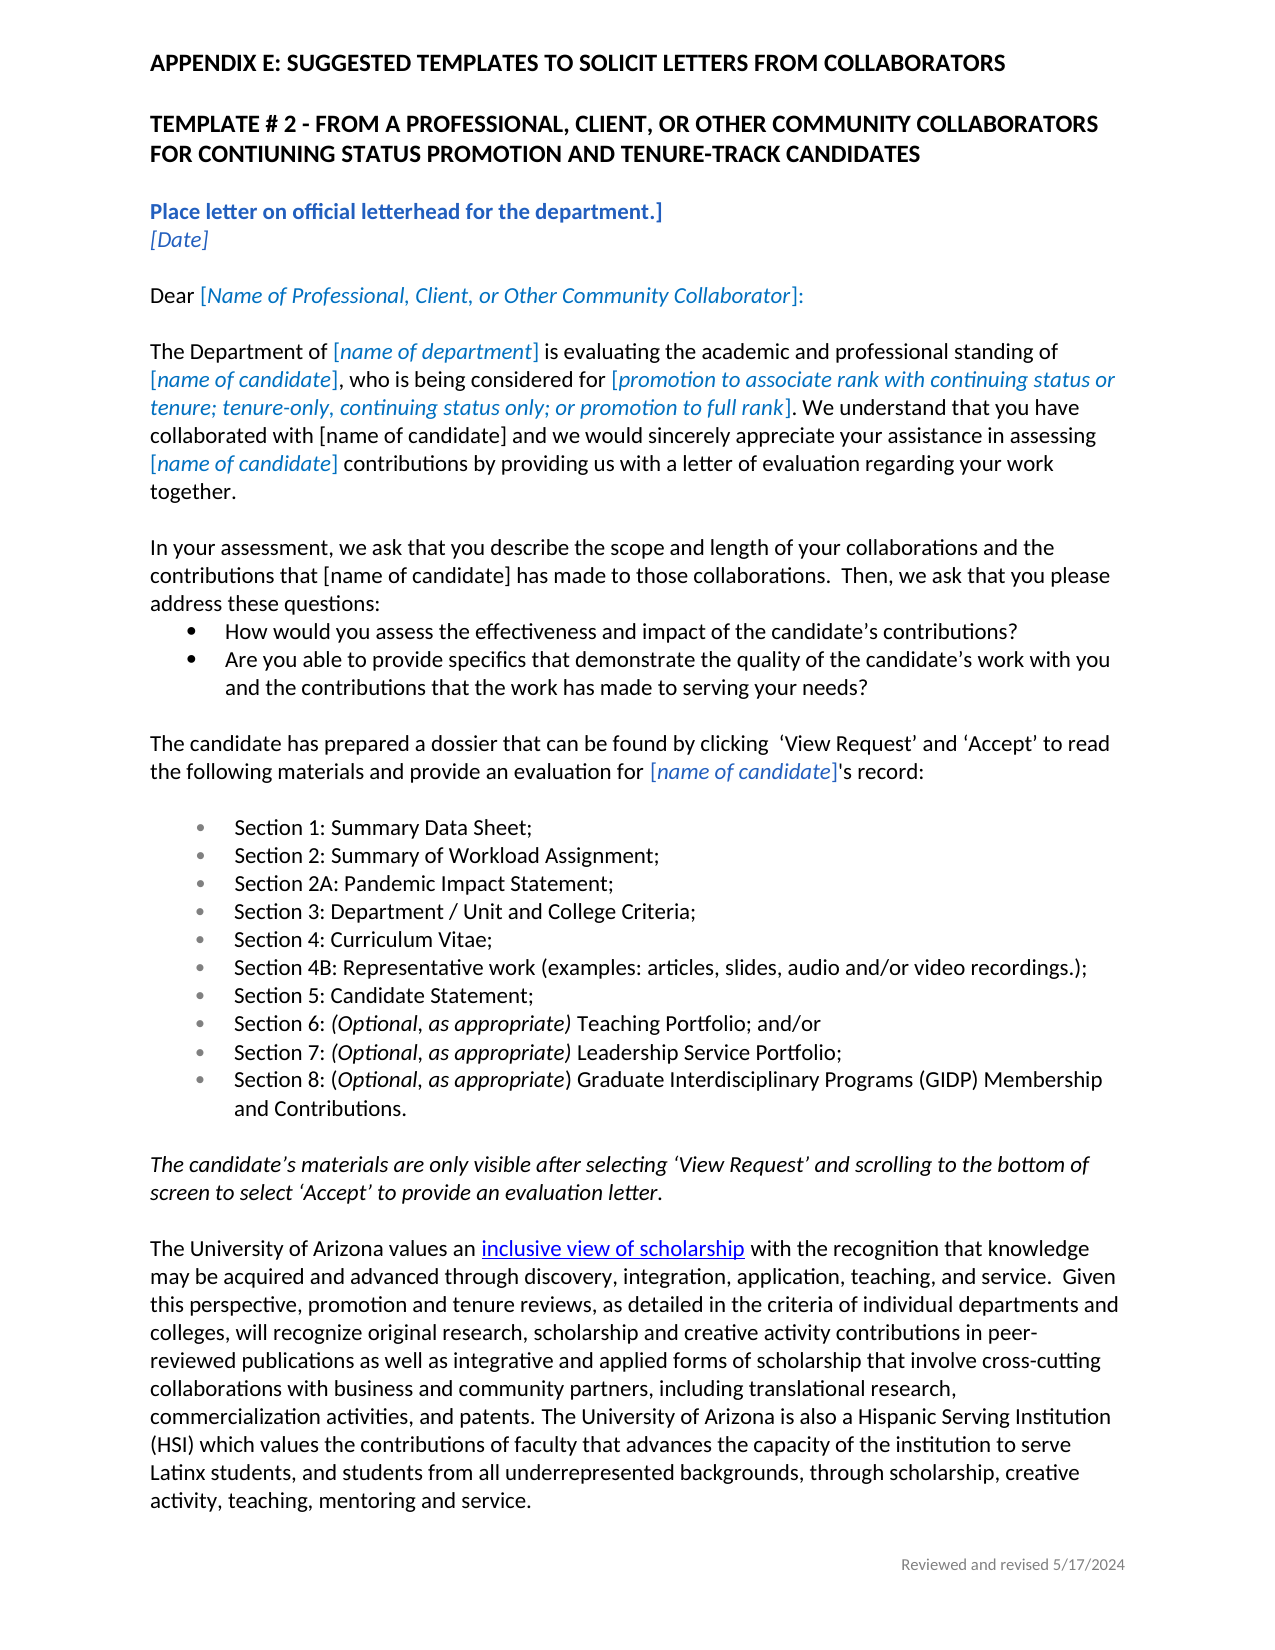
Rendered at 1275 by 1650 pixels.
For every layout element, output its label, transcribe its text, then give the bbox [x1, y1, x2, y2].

subtitle [Date] [150, 225, 1125, 253]
list Section 4: Curriculum Vitae; [196, 926, 1125, 953]
list Section 1: Summary Data Sheet; [197, 813, 1125, 841]
list Section 4B: Representative work (examples: articles, slides, audio and/or video recordings.); [196, 953, 1125, 982]
list Section 5: Candidate Statement; [196, 982, 1125, 1009]
list Are you able to provide specifics that demonstrate the quality of the candidate’s work with you and the contributions that the work has made to serving your needs? [187, 645, 1125, 701]
text For Contiuning Status Promotion and Tenure-Track Candidates [150, 138, 1125, 169]
list Section 3: Department / Unit and College Criteria; [196, 897, 1125, 926]
subtitle Place letter on official letterhead for the department.] [150, 197, 1125, 225]
text Appendix E: SUGGESTED TEMPLATES TO SOLICIT letters from collaborators [150, 47, 1125, 77]
text The candidate has prepared a dossier that can be found by clicking ‘View Request’ and ‘Accept’ to read the following materials and provide an evaluation for [name of candidate]'s record: [150, 729, 1125, 785]
text Template # 2 - fROM A professional, client, or OTHeR community collaborators [150, 108, 1125, 138]
list Section 6: (Optional, as appropriate) Teaching Portfolio; and/or [196, 1009, 1125, 1038]
list Section 2: Summary of Workload Assignment; [197, 841, 1125, 869]
text In your assessment, we ask that you describe the scope and length of your collaborations and the contributions that [name of candidate] has made to those collaborations. Then, we ask that you please address these questions: [150, 533, 1125, 617]
text The candidate’s materials are only visible after selecting ‘View Request’ and scrolling to the bottom of screen to select ‘Accept’ to provide an evaluation letter. [150, 1150, 1125, 1206]
list Section 2A: Pandemic Impact Statement; [197, 869, 1125, 897]
text The University of Arizona values an inclusive view of scholarship with the recognition that knowledge may be acquired and advanced through discovery, integration, application, teaching, and service. Given this perspective, promotion and tenure reviews, as detailed in the criteria of individual departments and colleges, will recognize original research, scholarship and creative activity contributions in peer-reviewed publications as well as integrative and applied forms of scholarship that involve cross-cutting collaborations with business and community partners, including translational research, commercialization activities, and patents. The University of Arizona is also a Hispanic Serving Institution (HSI) which values the contributions of faculty that advances the capacity of the institution to serve Latinx students, and students from all underrepresented backgrounds, through scholarship, creative activity, teaching, mentoring and service. [150, 1234, 1125, 1514]
list Section 8: (Optional, as appropriate) Graduate Interdisciplinary Programs (GIDP) Membership and Contributions. [196, 1066, 1125, 1122]
list How would you assess the effectiveness and impact of the candidate’s contributions? [187, 617, 1125, 645]
text The Department of [name of department] is evaluating the academic and professional standing of [name of candidate], who is being considered for [promotion to associate rank with continuing status or tenure; tenure-only, continuing status only; or promotion to full rank]. We understand that you have collaborated with [name of candidate] and we would sincerely appreciate your assistance in assessing [name of candidate] contributions by providing us with a letter of evaluation regarding your work together. [150, 337, 1125, 505]
list Section 7: (Optional, as appropriate) Leadership Service Portfolio; [196, 1038, 1125, 1066]
text Dear [Name of Professional, Client, or Other Community Collaborator]: [150, 281, 1125, 309]
